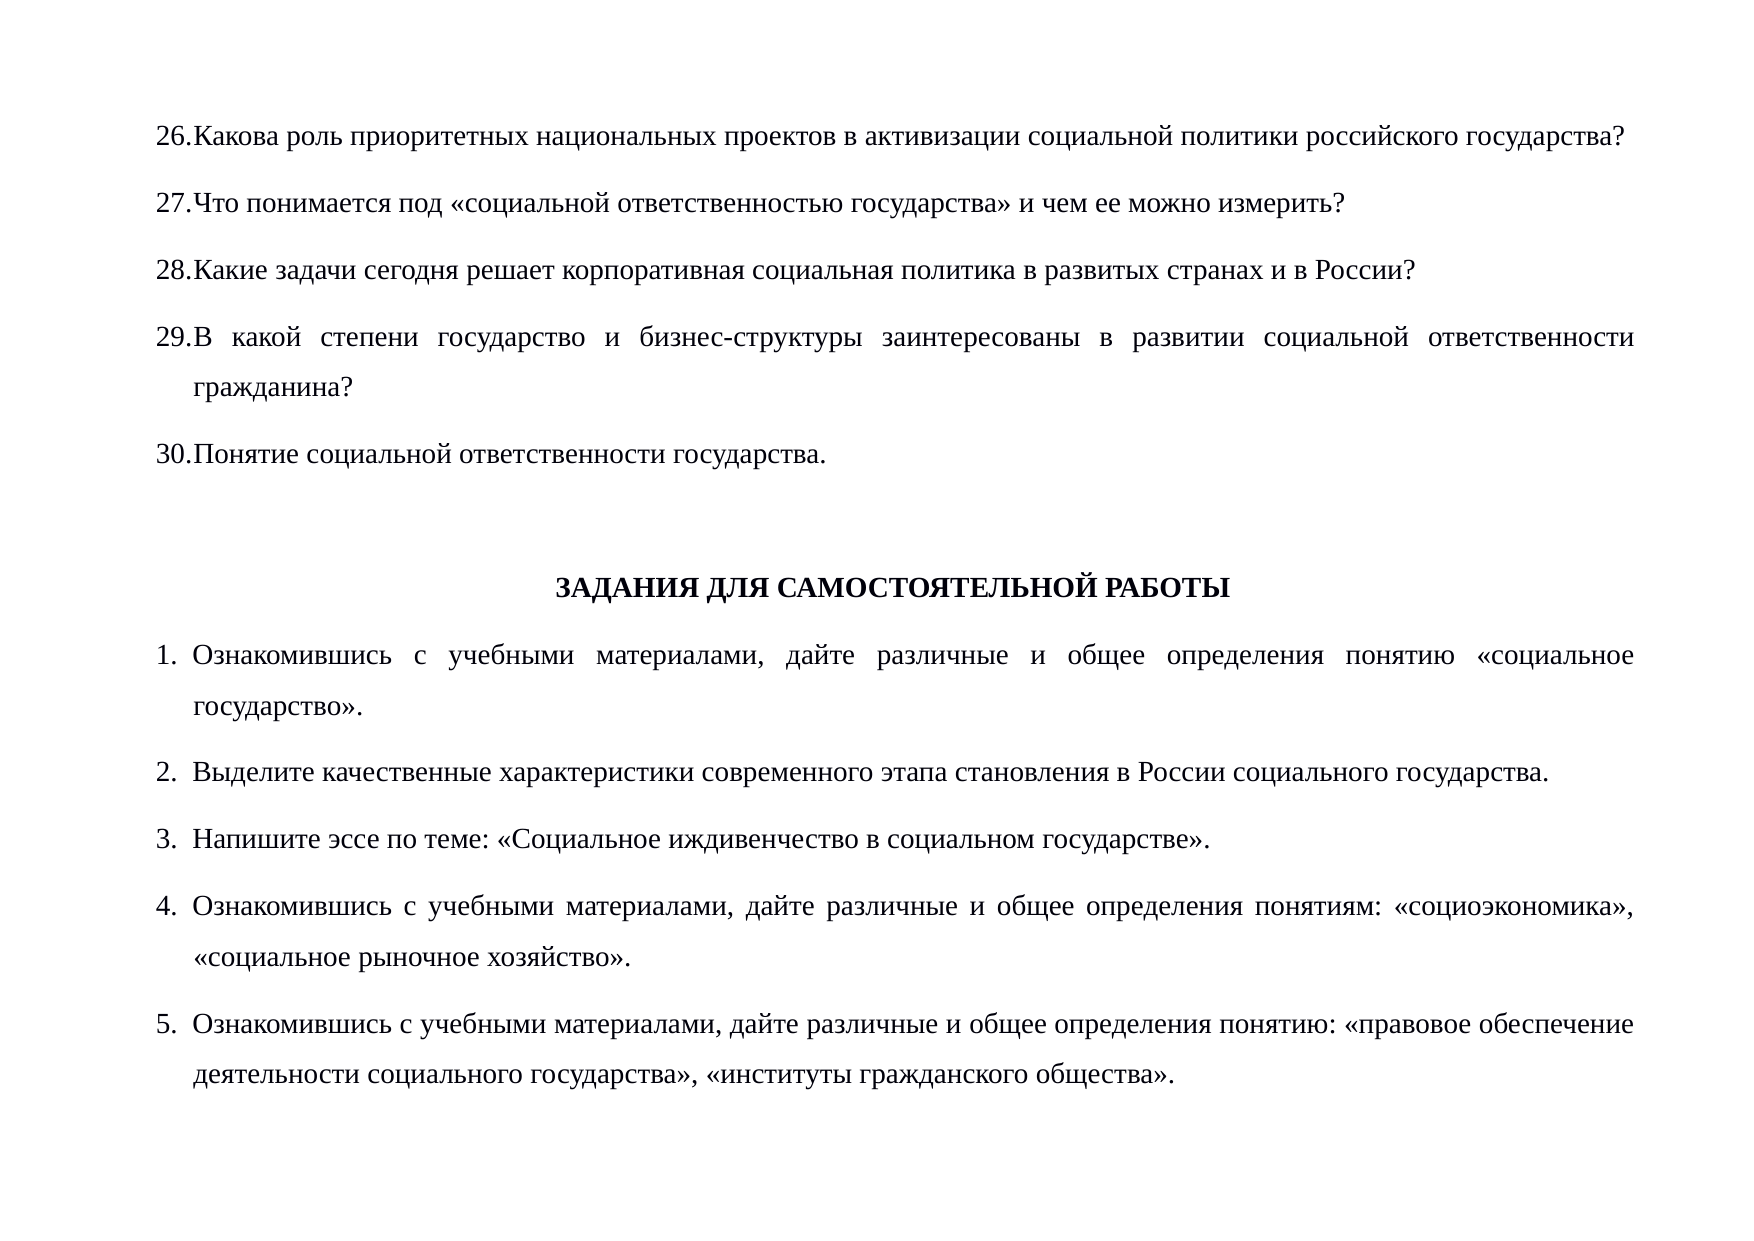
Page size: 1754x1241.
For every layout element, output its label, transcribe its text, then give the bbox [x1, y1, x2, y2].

list Что понимается под «социальной ответственностью государства» и чем ее можно измерить? [156, 185, 1636, 219]
list Напишите эссе по теме: «Социальное иждивенчество в социальном государстве». [156, 822, 1636, 855]
list Ознакомившись с учебными материалами, дайте различные и общее определения понятиям: «социоэкономика», «социальное рыночное хозяйство». [156, 888, 1636, 972]
list В какой степени государство и бизнес-структуры заинтересованы в развитии социальной ответственности гражданина? [156, 319, 1636, 403]
list Ознакомившись с учебными материалами, дайте различные и общее определения понятию «социальное государство». [156, 637, 1636, 721]
list Выделите качественные характеристики современного этапа становления в России социального государства. [156, 754, 1636, 788]
list Понятие социальной ответственности государства. [156, 436, 1636, 470]
list Какова роль приоритетных национальных проектов в активизации социальной политики российского государства? [156, 118, 1636, 152]
list Какие задачи сегодня решает корпоративная социальная политика в развитых странах и в России? [156, 252, 1636, 286]
list Ознакомившись с учебными материалами, дайте различные и общее определения понятию: «правовое обеспечение деятельности социального государства», «институты гражданского общества». [156, 1006, 1636, 1090]
text ЗАДАНИЯ ДЛЯ САМОСТОЯТЕЛЬНОЙ РАБОТЫ [118, 570, 1636, 604]
